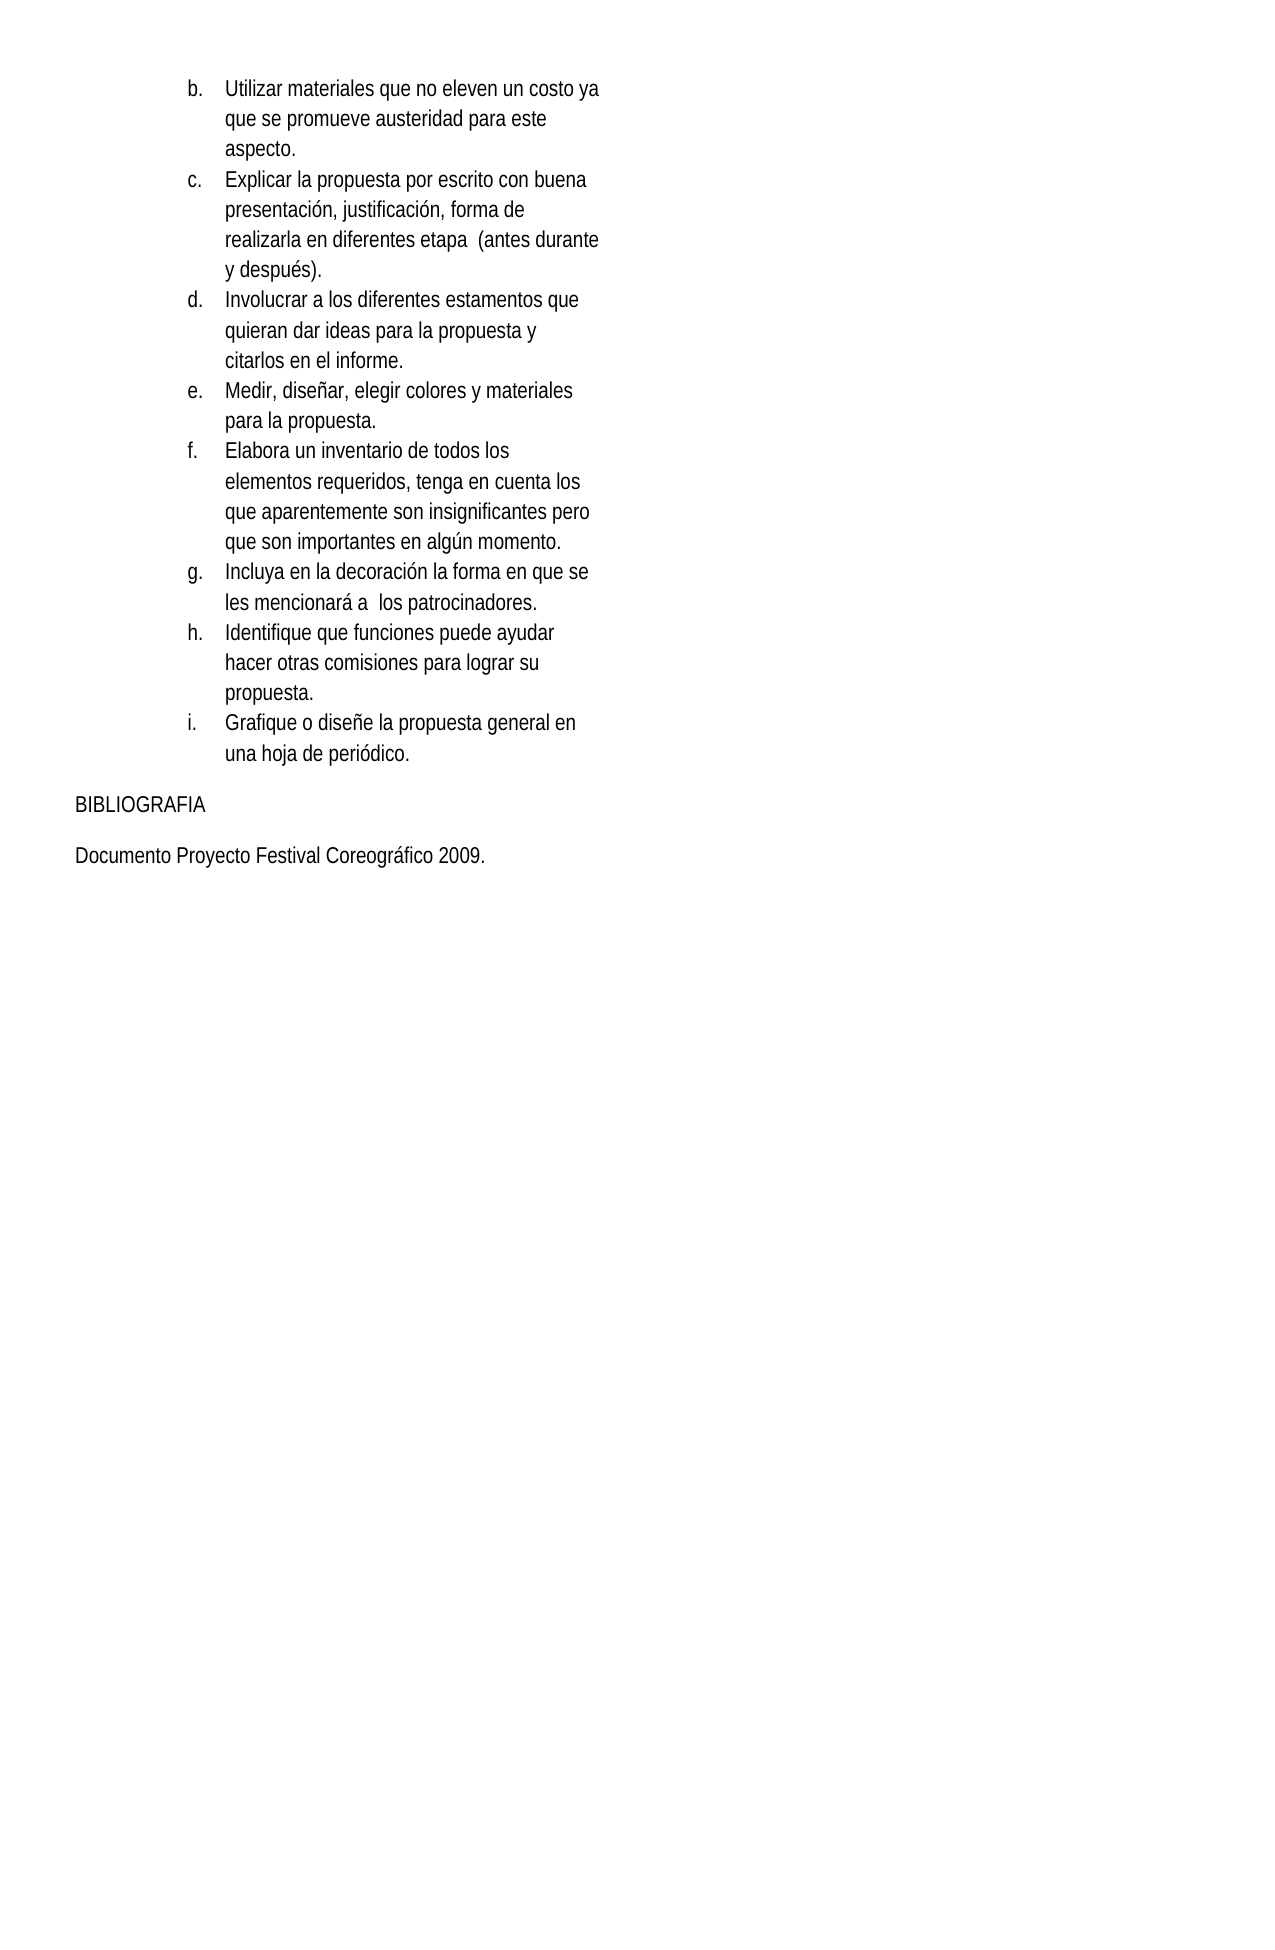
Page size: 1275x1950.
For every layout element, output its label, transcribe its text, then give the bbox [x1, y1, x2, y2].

text Documento Proyecto Festival Coreográfico 2009. [75, 842, 601, 868]
list Explicar la propuesta por escrito con buena presentación, justificación, forma de realizarla en diferentes etapa (antes durante y después). [187, 166, 601, 283]
list Grafique o diseñe la propuesta general en una hoja de periódico. [187, 709, 601, 766]
list Elabora un inventario de todos los elementos requeridos, tenga en cuenta los que aparentemente son insignificantes pero que son importantes en algún momento. [187, 437, 601, 554]
list Incluya en la decoración la forma en que se les mencionará a los patrocinadores. [187, 558, 601, 615]
list Medir, diseñar, elegir colores y materiales para la propuesta. [187, 377, 601, 434]
list Involucrar a los diferentes estamentos que quieran dar ideas para la propuesta y citarlos en el informe. [187, 286, 601, 373]
list Identifique que funciones puede ayudar hacer otras comisiones para lograr su propuesta. [187, 619, 601, 706]
list Utilizar materiales que no eleven un costo ya que se promueve austeridad para este aspecto. [187, 75, 601, 162]
text BIBLIOGRAFIA [75, 791, 601, 817]
